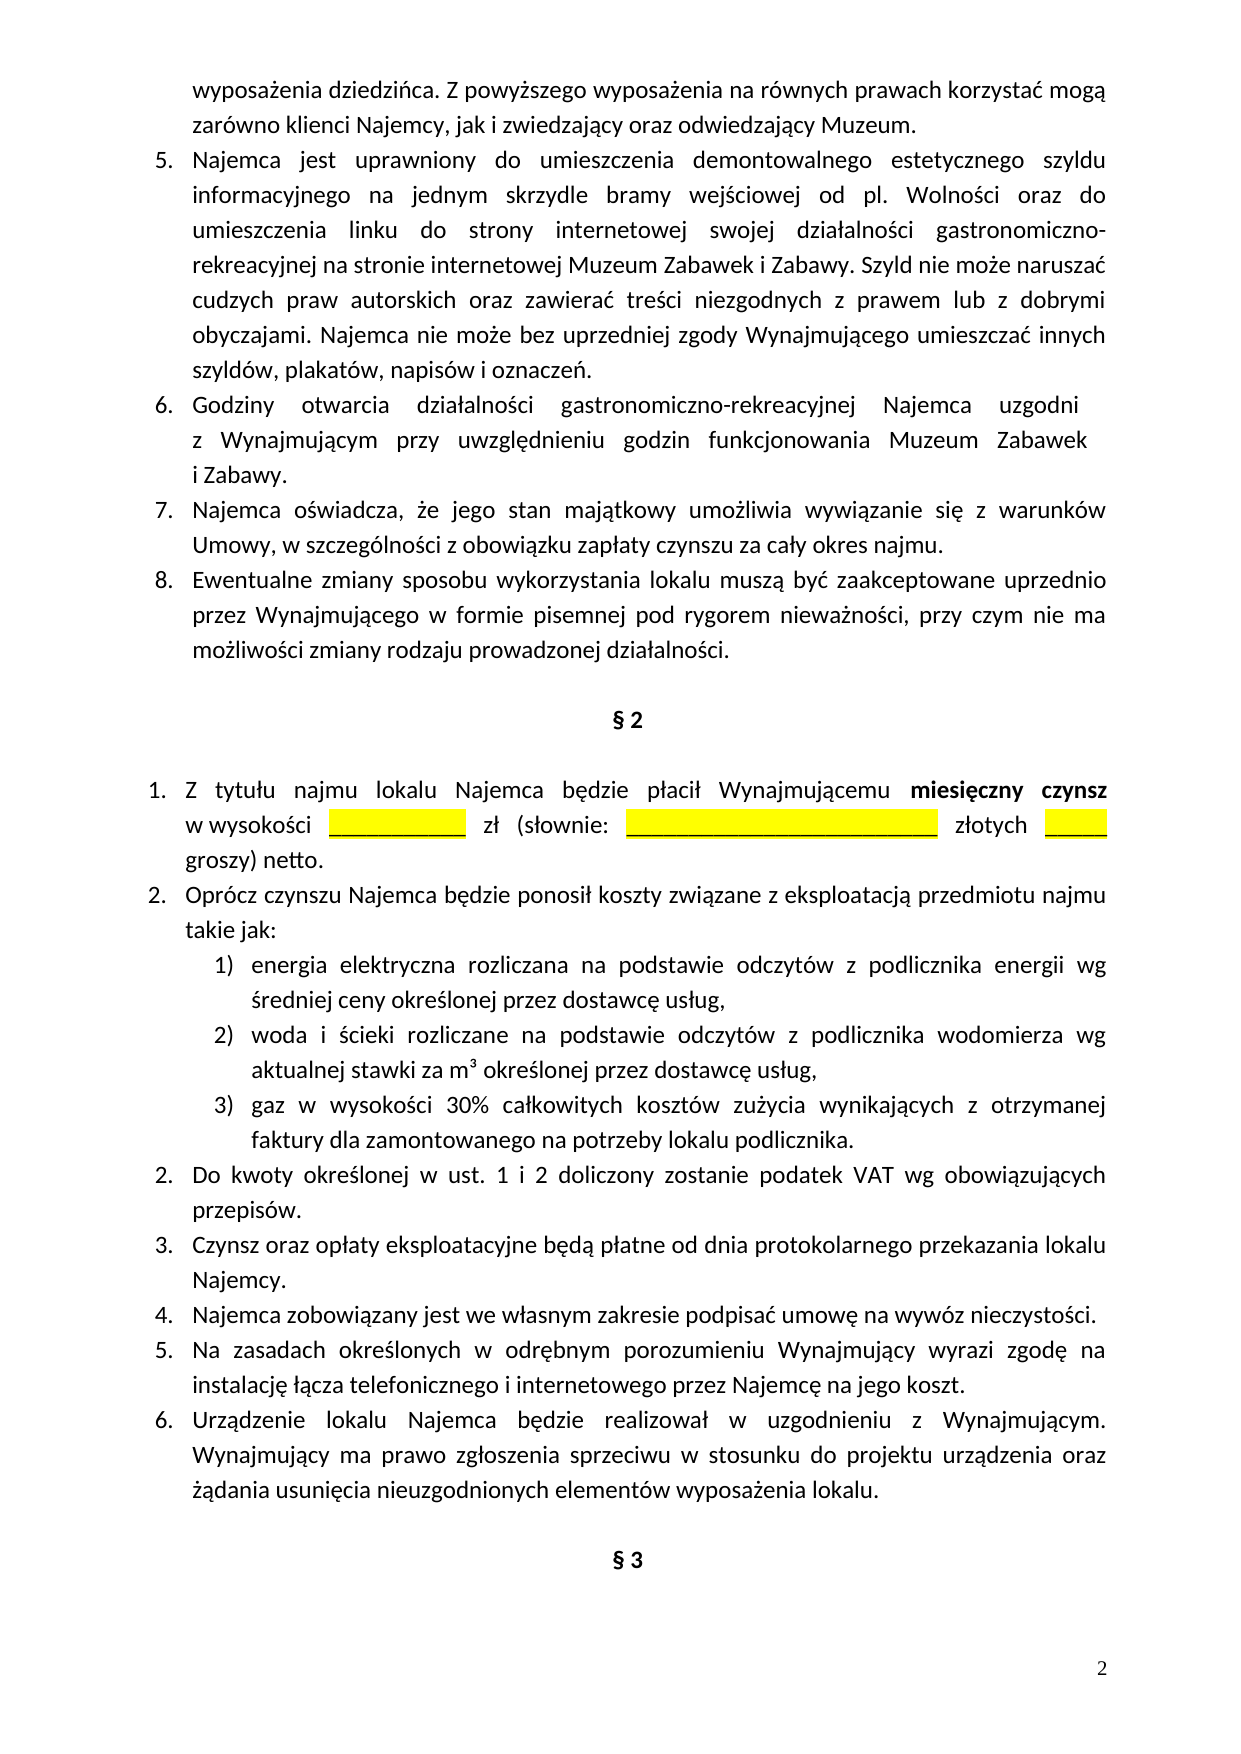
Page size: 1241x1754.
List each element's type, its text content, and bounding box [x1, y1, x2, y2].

list Urządzenie lokalu Najemca będzie realizował w uzgodnieniu z Wynajmującym. Wynajmujący ma prawo zgłoszenia sprzeciwu w stosunku do projektu urządzenia oraz żądania usunięcia nieuzgodnionych elementów wyposażenia lokalu. [154, 1404, 1107, 1504]
list Do kwoty określonej w ust. 1 i 2 doliczony zostanie podatek VAT wg obowiązujących przepisów. [154, 1159, 1107, 1224]
list Najemca zobowiązany jest we własnym zakresie podpisać umowę na wywóz nieczystości. [154, 1299, 1107, 1329]
list Najemca jest uprawniony do umieszczenia demontowalnego estetycznego szyldu informacyjnego na jednym skrzydle bramy wejściowej od pl. Wolności oraz do umieszczenia linku do strony internetowej swojej działalności gastronomiczno-rekreacyjnej na stronie internetowej Muzeum Zabawek i Zabawy. Szyld nie może naruszać cudzych praw autorskich oraz zawierać treści niezgodnych z prawem lub z dobrymi obyczajami. Najemca nie może bez uprzedniej zgody Wynajmującego umieszczać innych szyldów, plakatów, napisów i oznaczeń. [154, 144, 1107, 384]
list energia elektryczna rozliczana na podstawie odczytów z podlicznika energii wg średniej ceny określonej przez dostawcę usług, [214, 949, 1107, 1014]
text § 2 [148, 704, 1107, 734]
list Najemca oświadcza, że jego stan majątkowy umożliwia wywiązanie się z warunków Umowy, w szczególności z obowiązku zapłaty czynszu za cały okres najmu. [154, 494, 1107, 559]
list Na zasadach określonych w odrębnym porozumieniu Wynajmujący wyrazi zgodę na instalację łącza telefonicznego i internetowego przez Najemcę na jego koszt. [154, 1334, 1107, 1399]
list Ewentualne zmiany sposobu wykorzystania lokalu muszą być zaakceptowane uprzednio przez Wynajmującego w formie pisemnej pod rygorem nieważności, przy czym nie ma możliwości zmiany rodzaju prowadzonej działalności. [154, 564, 1107, 664]
list Godziny otwarcia działalności gastronomiczno-rekreacyjnej Najemca uzgodni z Wynajmującym przy uwzględnieniu godzin funkcjonowania Muzeum Zabawek i Zabawy. [154, 389, 1107, 489]
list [154, 74, 1107, 139]
list Z tytułu najmu lokalu Najemca będzie płacił Wynajmującemu miesięczny czynsz w wysokości ___________ zł (słownie: _________________________ złotych _____ groszy) netto. [148, 774, 1107, 874]
list woda i ścieki rozliczane na podstawie odczytów z podlicznika wodomierza wg aktualnej stawki za m³ określonej przez dostawcę usług, [214, 1019, 1107, 1084]
list Oprócz czynszu Najemca będzie ponosił koszty związane z eksploatacją przedmiotu najmu takie jak: [148, 879, 1107, 944]
list Czynsz oraz opłaty eksploatacyjne będą płatne od dnia protokolarnego przekazania lokalu Najemcy. [154, 1229, 1107, 1294]
text § 3 [148, 1544, 1107, 1574]
list gaz w wysokości 30% całkowitych kosztów zużycia wynikających z otrzymanej faktury dla zamontowanego na potrzeby lokalu podlicznika. [214, 1089, 1107, 1154]
